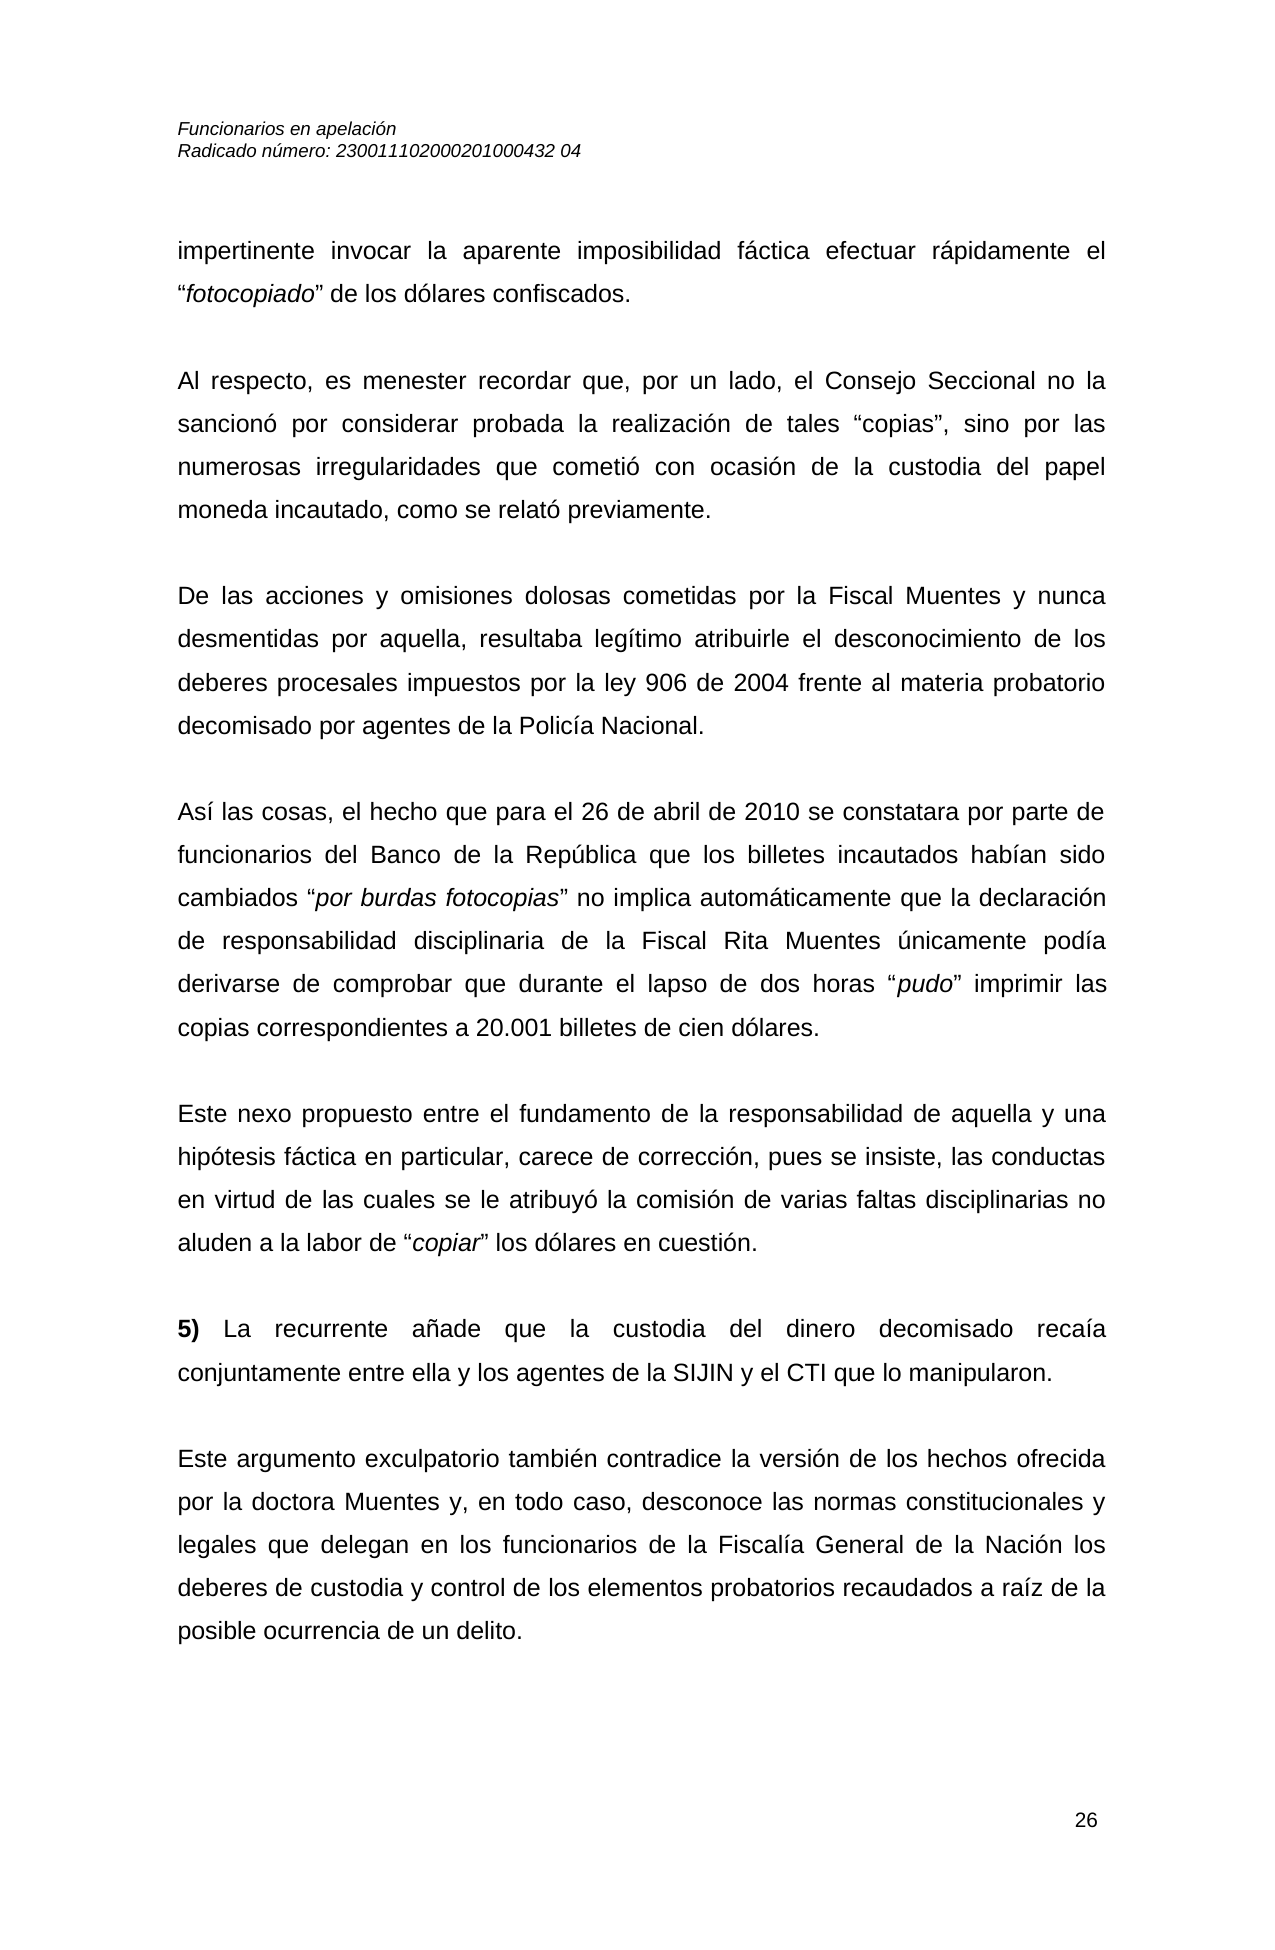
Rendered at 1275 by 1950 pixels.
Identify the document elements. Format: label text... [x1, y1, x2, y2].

text Al respecto, es menester recordar que, por un lado, el Consejo Seccional no la sancionó por considerar probada la realización de tales “copias”, sino por las numerosas irregularidades que cometió con ocasión de la custodia del papel moneda incautado, como se relató previamente. [177, 366, 1107, 524]
text Este nexo propuesto entre el fundamento de la responsabilidad de aquella y una hipótesis fáctica en particular, carece de corrección, pues se insiste, las conductas en virtud de las cuales se le atribuyó la comisión de varias faltas disciplinarias no aluden a la labor de “copiar” los dólares en cuestión. [177, 1099, 1107, 1257]
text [177, 236, 1107, 308]
text 5) La recurrente añade que la custodia del dinero decomisado recaía conjuntamente entre ella y los agentes de la SIJIN y el CTI que lo manipularon. [177, 1314, 1107, 1386]
text Este argumento exculpatorio también contradice la versión de los hechos ofrecida por la doctora Muentes y, en todo caso, desconoce las normas constitucionales y legales que delegan en los funcionarios de la Fiscalía General de la Nación los deberes de custodia y control de los elementos probatorios recaudados a raíz de la posible ocurrencia de un delito. [177, 1444, 1107, 1645]
text De las acciones y omisiones dolosas cometidas por la Fiscal Muentes y nunca desmentidas por aquella, resultaba legítimo atribuirle el desconocimiento de los deberes procesales impuestos por la ley 906 de 2004 frente al materia probatorio decomisado por agentes de la Policía Nacional. [177, 581, 1107, 739]
text Así las cosas, el hecho que para el 26 de abril de 2010 se constatara por parte de funcionarios del Banco de la República que los billetes incautados habían sido cambiados “por burdas fotocopias” no implica automáticamente que la declaración de responsabilidad disciplinaria de la Fiscal Rita Muentes únicamente podía derivarse de comprobar que durante el lapso de dos horas “pudo” imprimir las copias correspondientes a 20.001 billetes de cien dólares. [177, 797, 1107, 1041]
